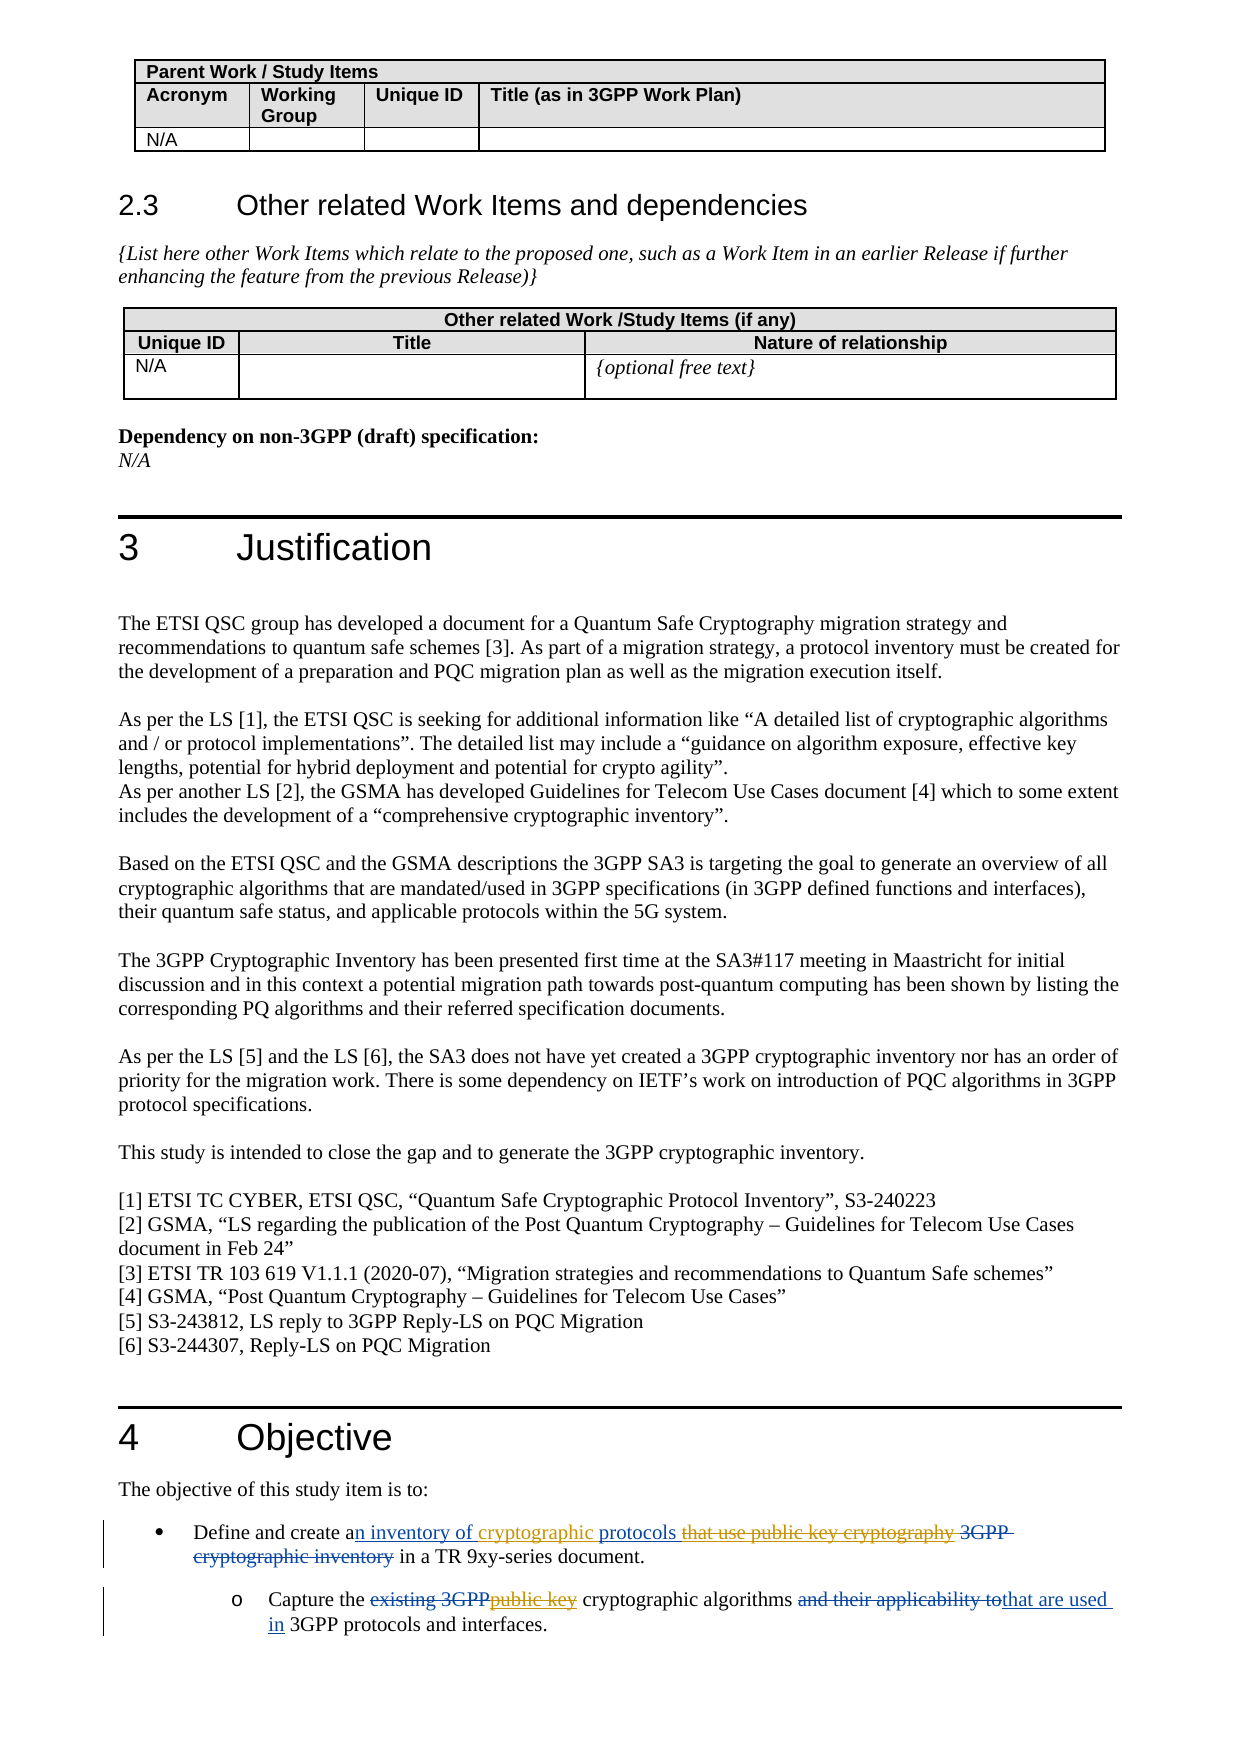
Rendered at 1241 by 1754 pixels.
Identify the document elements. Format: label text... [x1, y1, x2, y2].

subtitle 4 Objective [118, 1409, 1122, 1458]
text This study is intended to close the gap and to generate the 3GPP cryptographic inventory. [118, 1140, 1122, 1164]
table_header Parent Work / Study Items [136, 61, 1104, 82]
table_cell [365, 128, 478, 150]
text N/A [118, 448, 1122, 472]
table_cell N/A [136, 128, 249, 150]
table_cell [240, 355, 584, 398]
table_cell [480, 128, 1104, 150]
text [1] ETSI TC CYBER, ETSI QSC, “Quantum Safe Cryptographic Protocol Inventory”, S3-240223 [118, 1188, 1122, 1212]
text Dependency on non-3GPP (draft) specification: [118, 423, 1122, 448]
table_cell {optional free text} [586, 355, 1115, 398]
list Capture the cryptographic algorithms 3GPP protocols and interfaces. [231, 1587, 1122, 1636]
table_cell Unique ID [365, 84, 478, 127]
table_cell Title [240, 332, 584, 353]
subtitle 3 Justification [118, 519, 1122, 568]
table_cell Working Group [250, 84, 364, 127]
table_cell Unique ID [125, 332, 238, 353]
table_cell Title (as in 3GPP Work Plan) [480, 84, 1104, 127]
text [3] ETSI TR 103 619 V1.1.1 (2020-07), “Migration strategies and recommendations to Quantum Safe schemes” [118, 1260, 1122, 1284]
text {List here other Work Items which relate to the proposed one, such as a Work Item in an earlier Release if further enhancing the feature from the previous Release)} [118, 240, 1122, 288]
text As per the LS [5] and the LS [6], the SA3 does not have yet created a 3GPP cryptographic inventory nor has an order of priority for the migration work. There is some dependency on IETF’s work on introduction of PQC algorithms in 3GPP protocol specifications. [118, 1044, 1122, 1116]
text The ETSI QSC group has developed a document for a Quantum Safe Cryptography migration strategy and recommendations to quantum safe schemes [3]. As part of a migration strategy, a protocol inventory must be created for the development of a preparation and PQC migration plan as well as the migration execution itself. [118, 611, 1122, 683]
table_cell [250, 128, 364, 150]
table_cell Acronym [136, 84, 249, 127]
table_header Other related Work /Study Items (if any) [125, 309, 1115, 330]
text As per another LS [2], the GSMA has developed Guidelines for Telecom Use Cases document [4] which to some extent includes the development of a “comprehensive cryptographic inventory”. [118, 779, 1122, 827]
text As per the LS [1], the ETSI QSC is seeking for additional information like “A detailed list of cryptographic algorithms and / or protocol implementations”. The detailed list may include a “guidance on algorithm exposure, effective key lengths, potential for hybrid deployment and potential for crypto agility”. [118, 707, 1122, 779]
text The objective of this study item is to: [118, 1477, 1122, 1501]
text [2] GSMA, “LS regarding the publication of the Post Quantum Cryptography – Guidelines for Telecom Use Cases document in Feb 24” [118, 1212, 1122, 1260]
subtitle 2.3 Other related Work Items and dependencies [118, 188, 1122, 222]
table_cell N/A [125, 355, 238, 398]
list Define and create a in a TR 9xy-series document. [156, 1520, 1122, 1568]
table_cell Nature of relationship [586, 332, 1115, 353]
text [5] S3-243812, LS reply to 3GPP Reply-LS on PQC Migration [118, 1308, 1122, 1333]
text Based on the ETSI QSC and the GSMA descriptions the 3GPP SA3 is targeting the goal to generate an overview of all cryptographic algorithms that are mandated/used in 3GPP specifications (in 3GPP defined functions and interfaces), their quantum safe status, and applicable protocols within the 5G system. [118, 851, 1122, 923]
text The 3GPP Cryptographic Inventory has been presented first time at the SA3#117 meeting in Maastricht for initial discussion and in this context a potential migration path towards post-quantum computing has been shown by listing the corresponding PQ algorithms and their referred specification documents. [118, 948, 1122, 1020]
text [4] GSMA, “Post Quantum Cryptography – Guidelines for Telecom Use Cases” [118, 1284, 1122, 1308]
text [6] S3-244307, Reply-LS on PQC Migration [118, 1333, 1122, 1357]
